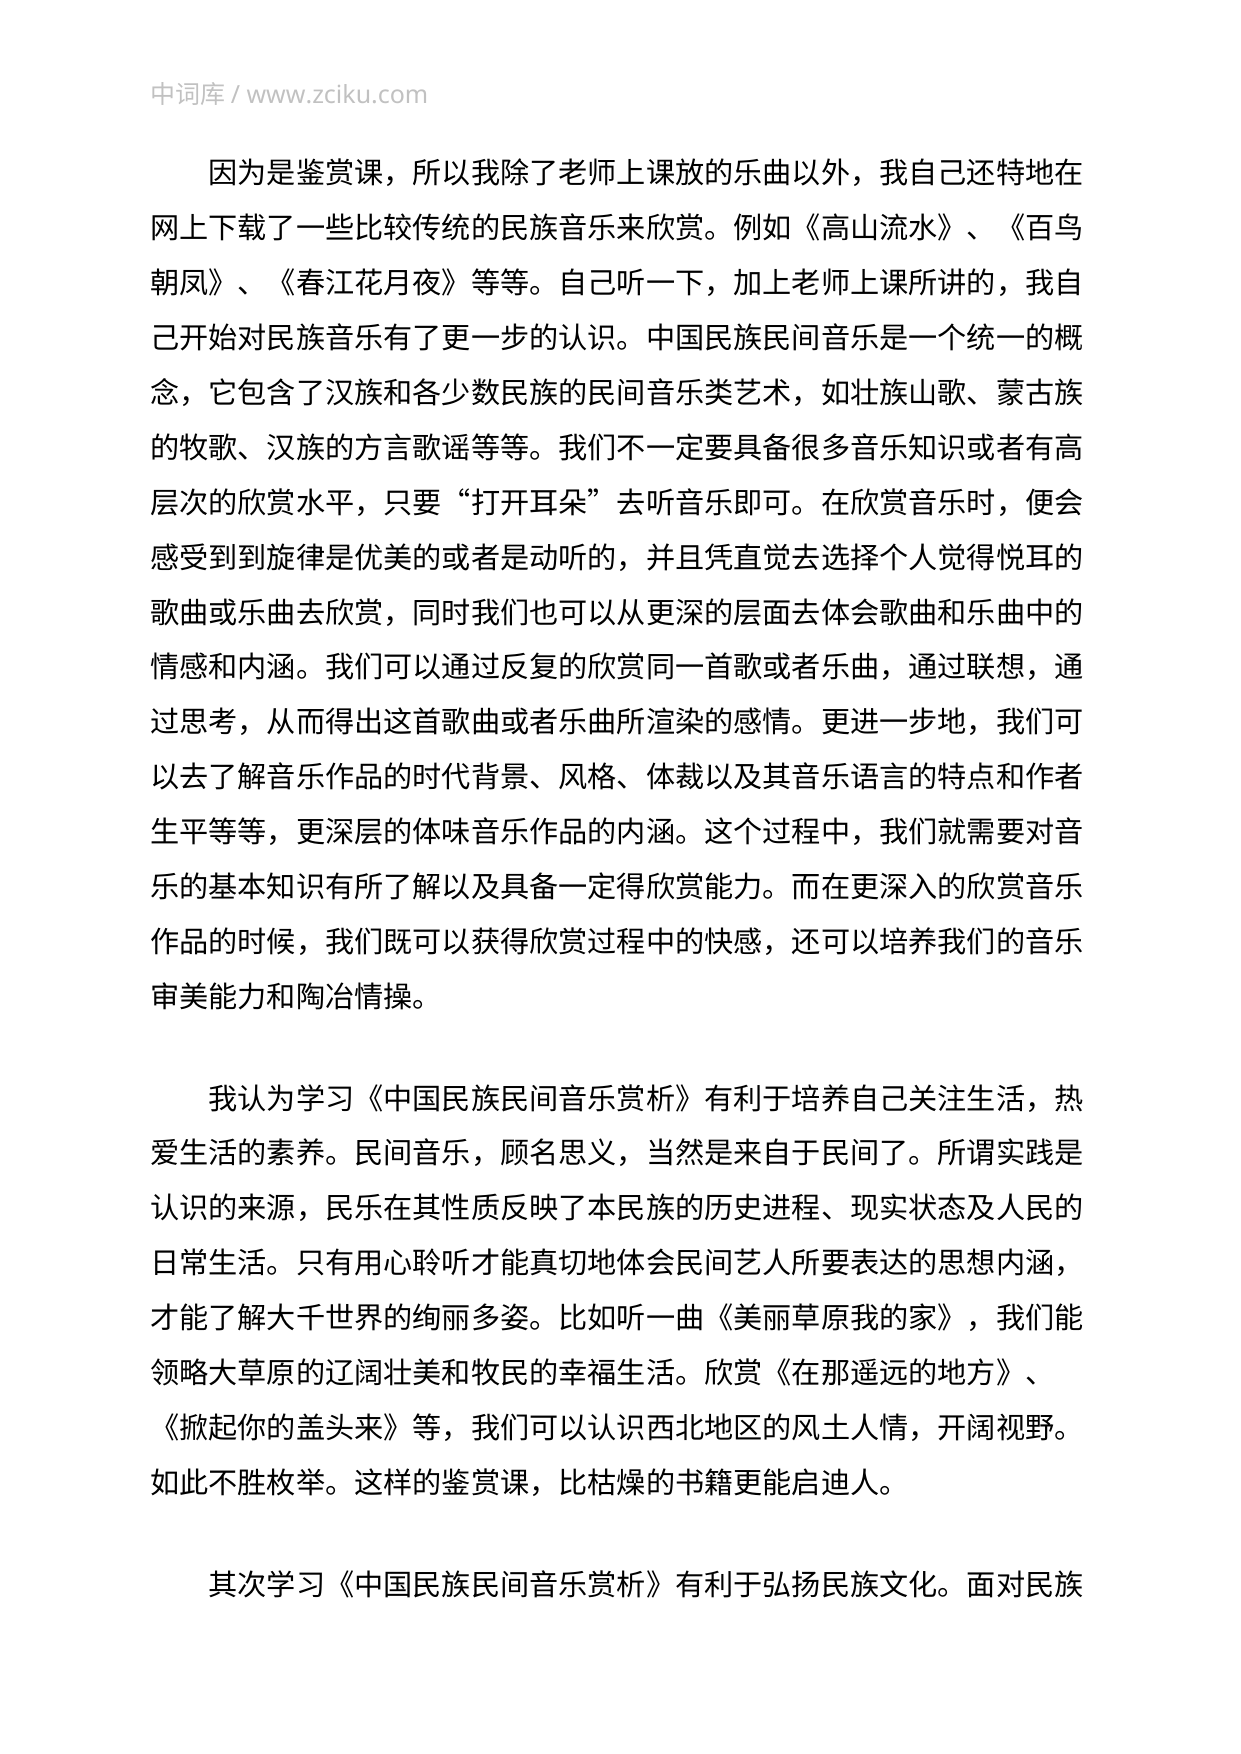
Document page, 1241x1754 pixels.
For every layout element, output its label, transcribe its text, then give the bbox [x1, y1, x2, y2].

text 我认为学习《中国民族民间音乐赏析》有利于培养自己关注生活，热爱生活的素养。民间音乐，顾名思义，当然是来自于民间了。所谓实践是认识的来源，民乐在其性质反映了本民族的历史进程、现实状态及人民的日常生活。只有用心聆听才能真切地体会民间艺人所要表达的思想内涵，才能了解大千世界的绚丽多姿。比如听一曲《美丽草原我的家》，我们能领略大草原的辽阔壮美和牧民的幸福生活。欣赏《在那遥远的地方》、《掀起你的盖头来》等，我们可以认识西北地区的风土人情，开阔视野。如此不胜枚举。这样的鉴赏课，比枯燥的书籍更能启迪人。 [150, 1075, 1090, 1502]
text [150, 1561, 1090, 1603]
text 因为是鉴赏课，所以我除了老师上课放的乐曲以外，我自己还特地在网上下载了一些比较传统的民族音乐来欣赏。例如《高山流水》、《百鸟朝凤》、《春江花月夜》等等。自己听一下，加上老师上课所讲的，我自己开始对民族音乐有了更一步的认识。中国民族民间音乐是一个统一的概念，它包含了汉族和各少数民族的民间音乐类艺术，如壮族山歌、蒙古族的牧歌、汉族的方言歌谣等等。我们不一定要具备很多音乐知识或者有高层次的欣赏水平，只要“打开耳朵”去听音乐即可。在欣赏音乐时，便会感受到到旋律是优美的或者是动听的，并且凭直觉去选择个人觉得悦耳的歌曲或乐曲去欣赏，同时我们也可以从更深的层面去体会歌曲和乐曲中的情感和内涵。我们可以通过反复的欣赏同一首歌或者乐曲，通过联想，通过思考，从而得出这首歌曲或者乐曲所渲染的感情。更进一步地，我们可以去了解音乐作品的时代背景、风格、体裁以及其音乐语言的特点和作者生平等等，更深层的体味音乐作品的内涵。这个过程中，我们就需要对音乐的基本知识有所了解以及具备一定得欣赏能力。而在更深入的欣赏音乐作品的时候，我们既可以获得欣赏过程中的快感，还可以培养我们的音乐审美能力和陶冶情操。 [150, 150, 1090, 1016]
